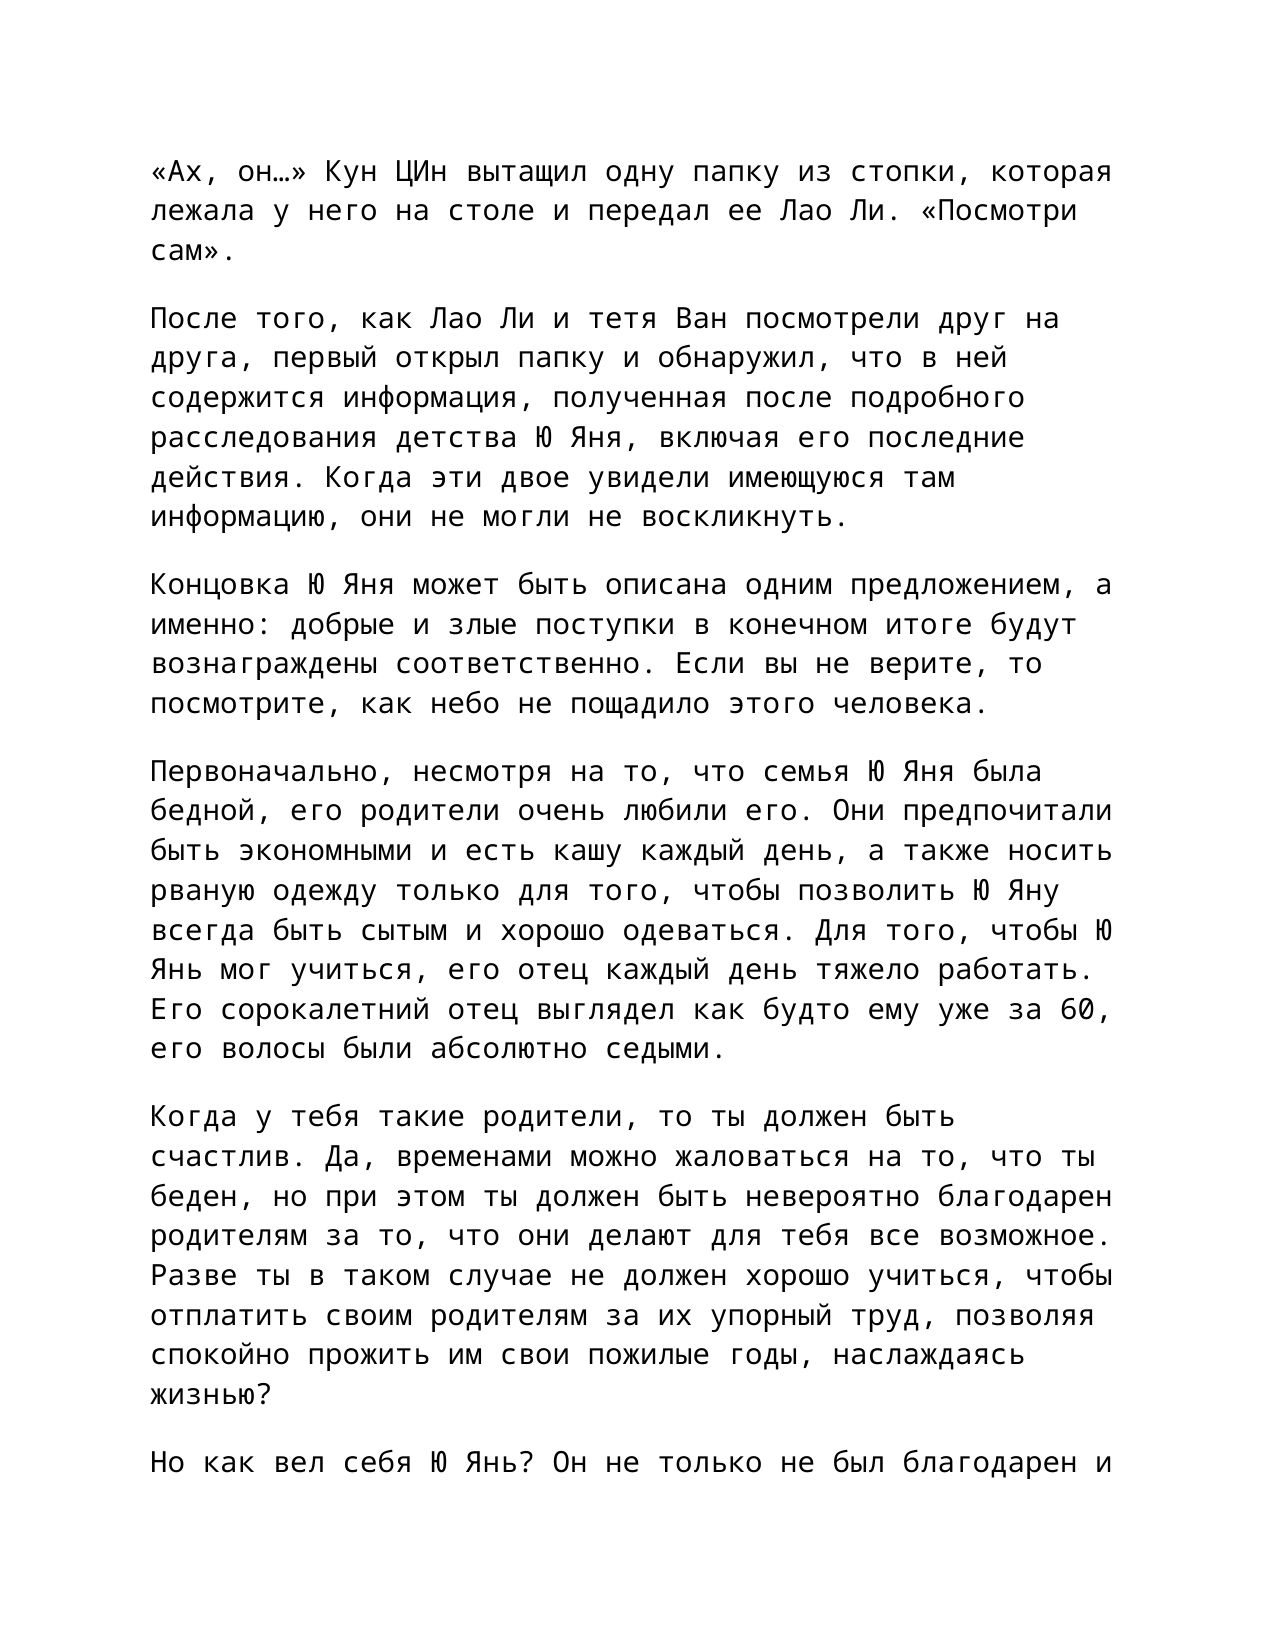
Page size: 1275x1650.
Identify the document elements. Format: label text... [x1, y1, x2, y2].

text После того, как Лао Ли и тетя Ван посмотрели друг на друга, первый открыл папку и обнаружил, что в ней содержится информация, полученная после подробного расследования детства Ю Яня, включая его последние действия. Когда эти двое увидели имеющуюся там информацию, они не могли не воскликнуть. [150, 297, 1125, 535]
text Когда у тебя такие родители, то ты должен быть счастлив. Да, временами можно жаловаться на то, что ты беден, но при этом ты должен быть невероятно благодарен родителям за то, что они делают для тебя все возможное. Разве ты в таком случае не должен хорошо учиться, чтобы отплатить своим родителям за их упорный труд, позволяя спокойно прожить им свои пожилые годы, наслаждаясь жизнью? [150, 1096, 1125, 1413]
text «Ах, он…» Кун ЦИн вытащил одну папку из стопки, которая лежала у него на столе и передал ее Лао Ли. «Посмотри сам». [150, 150, 1125, 269]
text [150, 1441, 1125, 1481]
text Первоначально, несмотря на то, что семья Ю Яня была бедной, его родители очень любили его. Они предпочитали быть экономными и есть кашу каждый день, а также носить рваную одежду только для того, чтобы позволить Ю Яну всегда быть сытым и хорошо одеваться. Для того, чтобы Ю Янь мог учиться, его отец каждый день тяжело работать. Его сорокалетний отец выглядел как будто ему уже за 60, его волосы были абсолютно седыми. [150, 750, 1125, 1067]
text Концовка Ю Яня может быть описана одним предложением, а именно: добрые и злые поступки в конечном итоге будут вознаграждены соответственно. Если вы не верите, то посмотрите, как небо не пощадило этого человека. [150, 563, 1125, 722]
